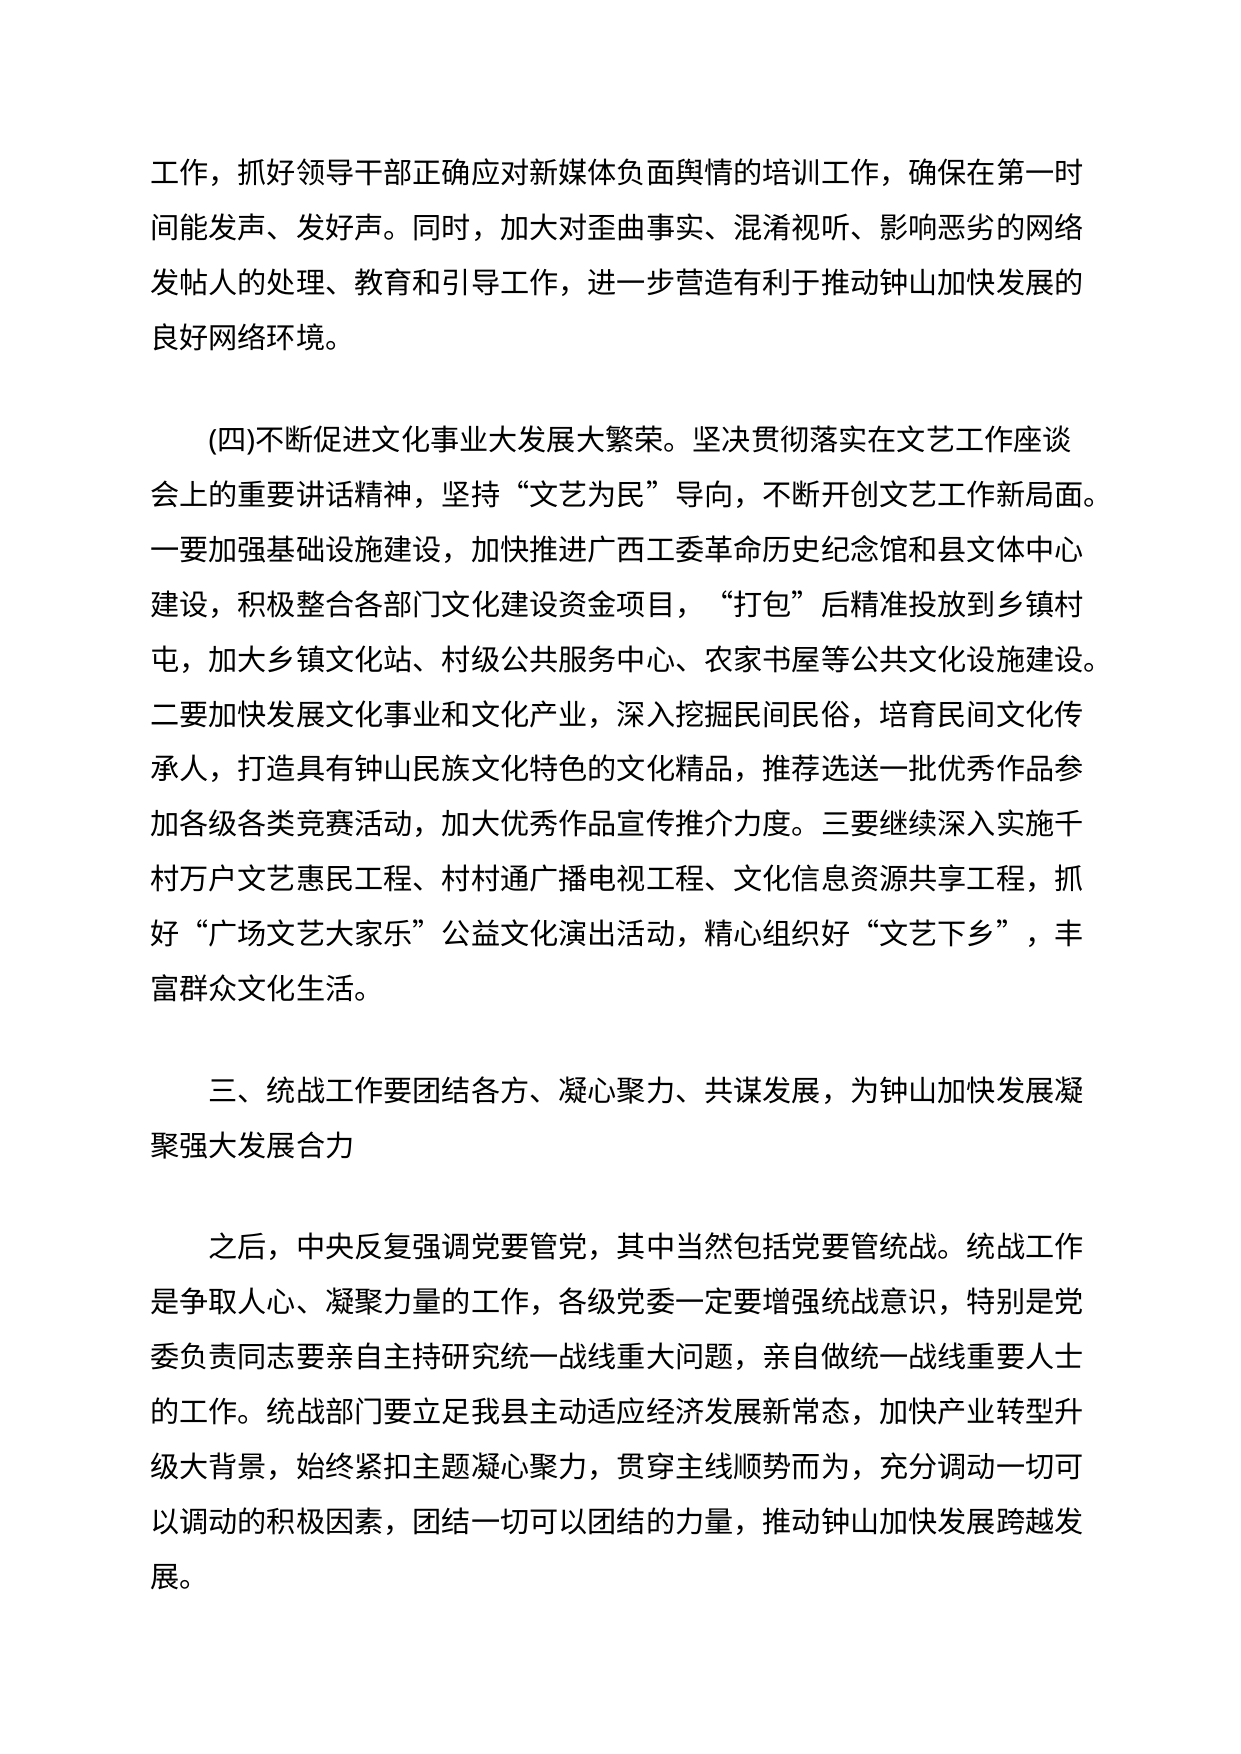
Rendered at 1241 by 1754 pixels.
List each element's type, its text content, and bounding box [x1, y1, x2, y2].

text 之后，中央反复强调党要管党，其中当然包括党要管统战。统战工作是争取人心、凝聚力量的工作，各级党委一定要增强统战意识，特别是党委负责同志要亲自主持研究统一战线重大问题，亲自做统一战线重要人士的工作。统战部门要立足我县主动适应经济发展新常态，加快产业转型升级大背景，始终紧扣主题凝心聚力，贯穿主线顺势而为，充分调动一切可以调动的积极因素，团结一切可以团结的力量，推动钟山加快发展跨越发展。 [150, 1224, 1090, 1596]
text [150, 150, 1090, 357]
text (四)不断促进文化事业大发展大繁荣。坚决贯彻落实在文艺工作座谈会上的重要讲话精神，坚持“文艺为民”导向，不断开创文艺工作新局面。一要加强基础设施建设，加快推进广西工委革命历史纪念馆和县文体中心建设，积极整合各部门文化建设资金项目，“打包”后精准投放到乡镇村屯，加大乡镇文化站、村级公共服务中心、农家书屋等公共文化设施建设。二要加快发展文化事业和文化产业，深入挖掘民间民俗，培育民间文化传承人，打造具有钟山民族文化特色的文化精品，推荐选送一批优秀作品参加各级各类竞赛活动，加大优秀作品宣传推介力度。三要继续深入实施千村万户文艺惠民工程、村村通广播电视工程、文化信息资源共享工程，抓好“广场文艺大家乐”公益文化演出活动，精心组织好“文艺下乡”，丰富群众文化生活。 [150, 416, 1090, 1008]
text 三、统战工作要团结各方、凝心聚力、共谋发展，为钟山加快发展凝聚强大发展合力 [150, 1067, 1090, 1164]
